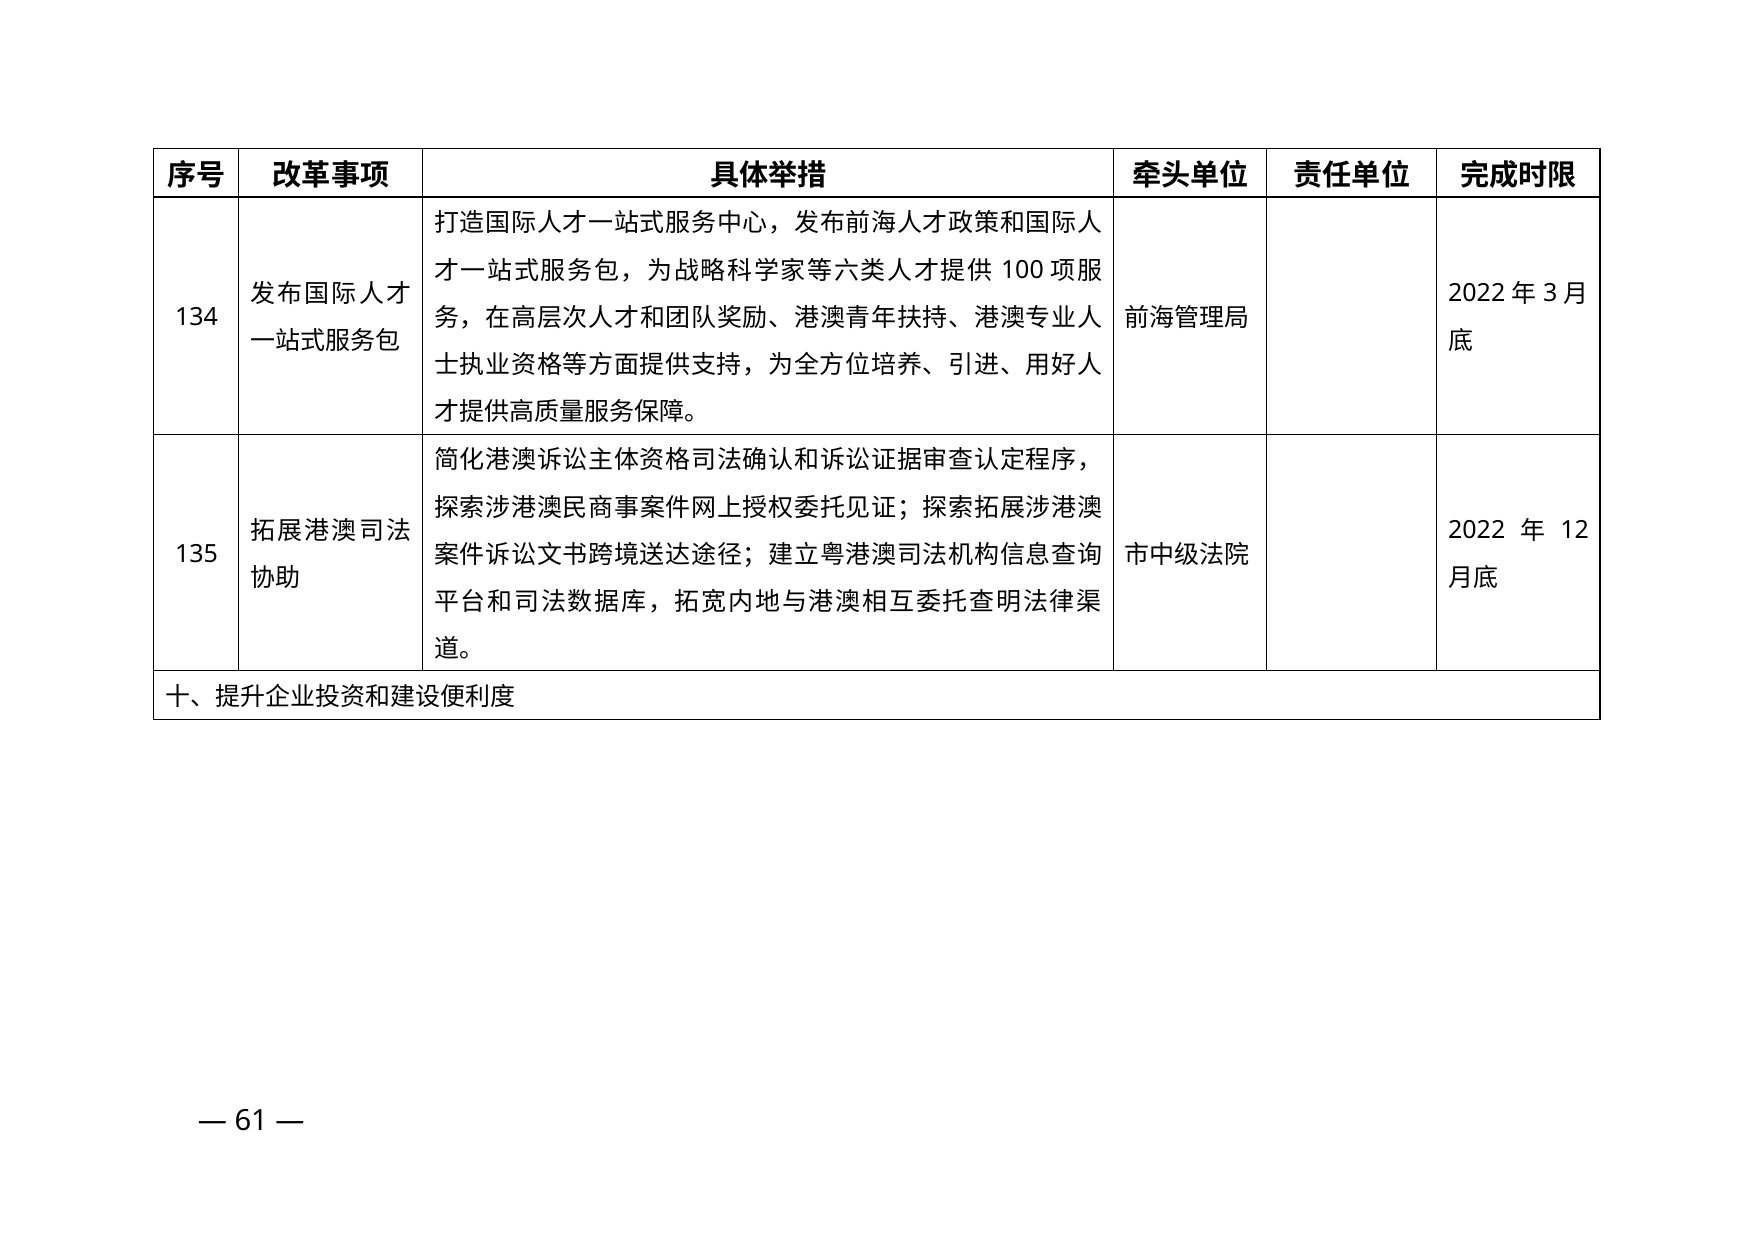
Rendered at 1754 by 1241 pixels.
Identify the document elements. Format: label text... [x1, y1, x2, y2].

table_cell 打造国际人才一站式服务中心，发布前海人才政策和国际人才一站式服务包，为战略科学家等六类人才提供100项服务，在高层次人才和团队奖励、港澳青年扶持、港澳专业人士执业资格等方面提供支持，为全方位培养、引进、用好人才提供高质量服务保障。 [423, 198, 1113, 433]
table_cell [1267, 198, 1436, 433]
table_cell 十、提升企业投资和建设便利度 [154, 671, 1599, 719]
table_header 牵头单位 [1114, 149, 1266, 196]
table_header 具体举措 [423, 149, 1113, 196]
table_cell [1267, 435, 1436, 670]
table_cell 2022年3月底 [1437, 198, 1599, 433]
table_header 改革事项 [239, 149, 422, 196]
table_cell 拓展港澳司法协助 [239, 435, 422, 670]
table_cell 2022年12月底 [1437, 435, 1599, 670]
table_cell 简化港澳诉讼主体资格司法确认和诉讼证据审查认定程序，探索涉港澳民商事案件网上授权委托见证；探索拓展涉港澳案件诉讼文书跨境送达途径；建立粤港澳司法机构信息查询平台和司法数据库，拓宽内地与港澳相互委托查明法律渠道。 [423, 435, 1113, 670]
table_cell 市中级法院 [1114, 435, 1266, 670]
table_header 序号 [154, 149, 238, 196]
table_header 责任单位 [1267, 149, 1436, 196]
table_cell 135 [154, 435, 238, 670]
table_cell 发布国际人才一站式服务包 [239, 198, 422, 433]
table_header 完成时限 [1437, 149, 1599, 196]
table_cell 前海管理局 [1114, 198, 1266, 433]
table_cell 134 [154, 198, 238, 433]
